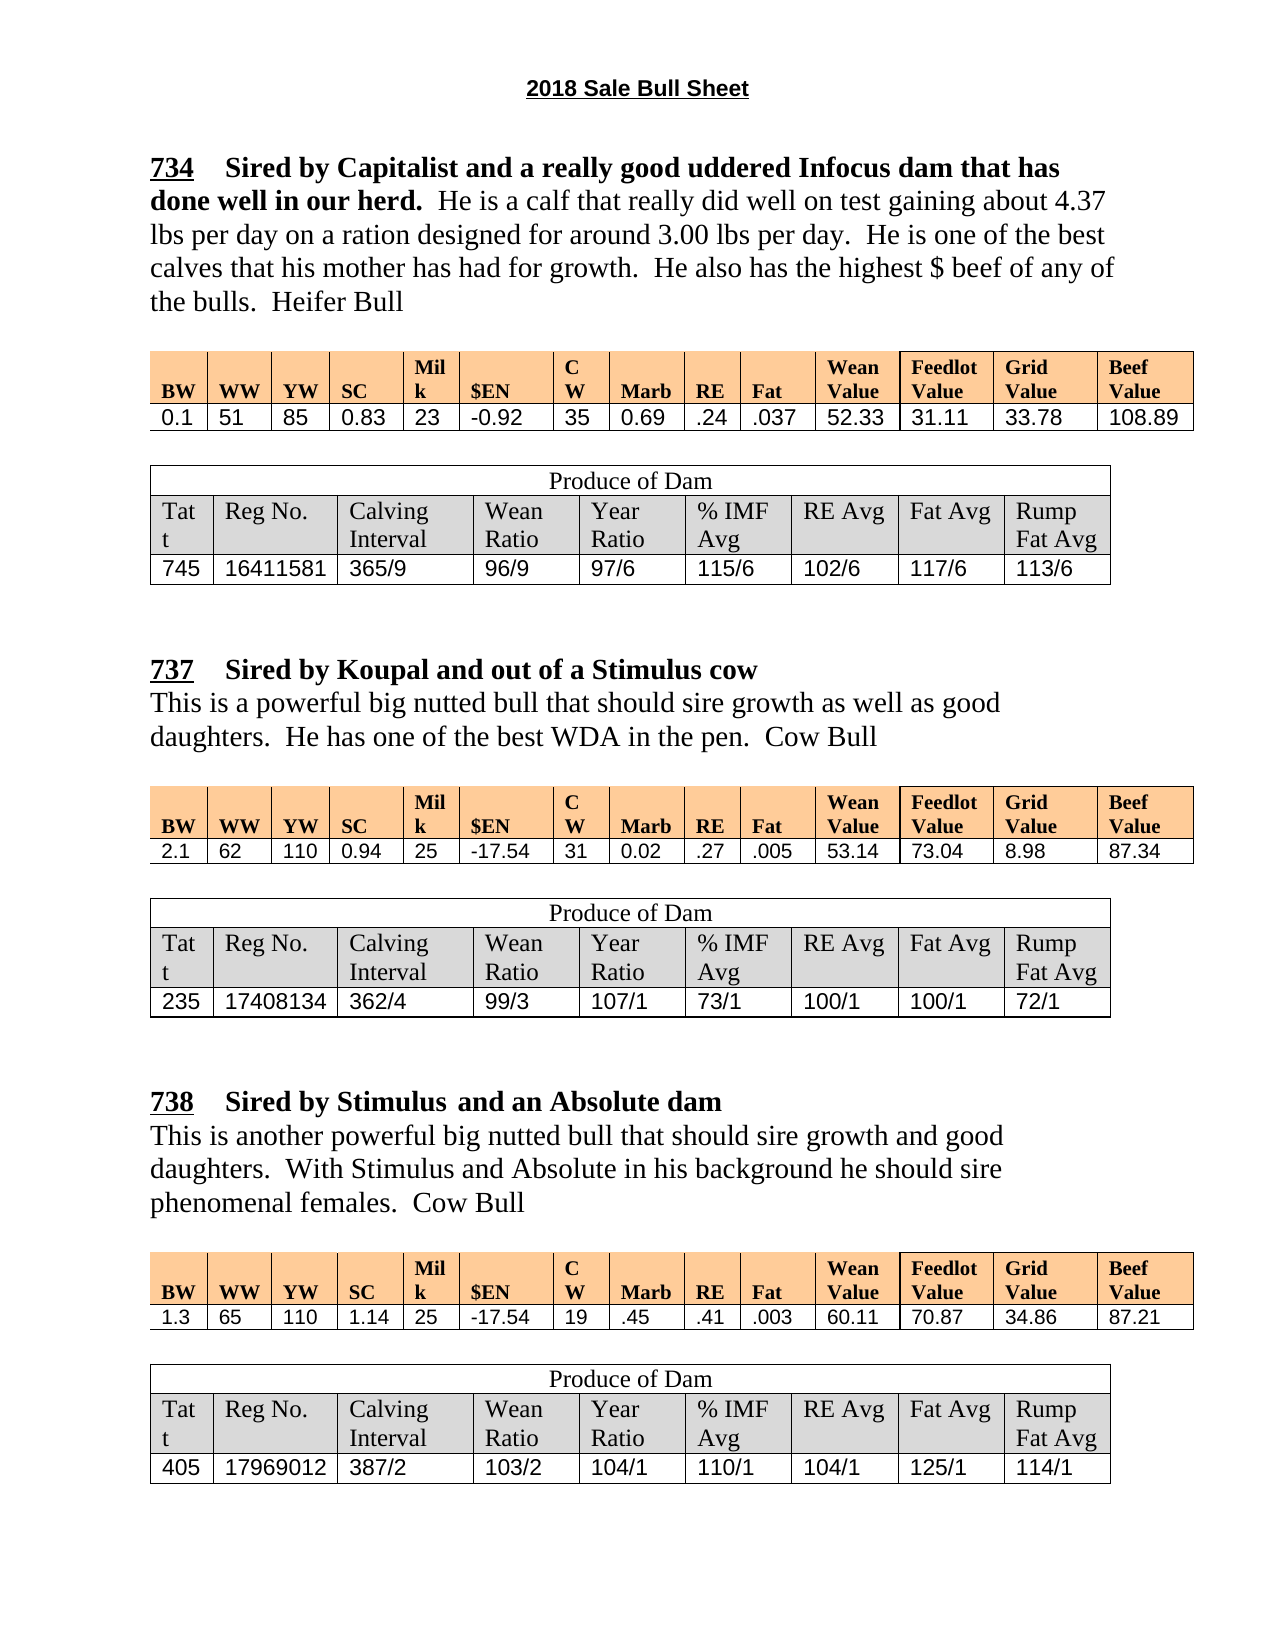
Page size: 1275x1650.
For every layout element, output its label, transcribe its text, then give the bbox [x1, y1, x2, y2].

table_cell 97/6 [580, 555, 685, 584]
table_cell 362/4 [338, 988, 473, 1016]
text 738 Sired by Stimulus and an Absolute dam [150, 1084, 1125, 1118]
table_header CW [553, 1252, 609, 1304]
table_cell 73/1 [686, 988, 791, 1016]
table_header $EN [459, 351, 553, 403]
table_cell .27 [685, 839, 740, 863]
table_cell .005 [741, 839, 815, 863]
table_header Fat [741, 1252, 816, 1304]
table_header Feedlot Value [901, 787, 993, 838]
table_cell 235 [151, 988, 213, 1016]
table_cell 113/6 [1005, 555, 1110, 584]
table_cell 387/2 [338, 1454, 473, 1482]
table_cell 31 [554, 839, 609, 863]
table_header YW [271, 351, 330, 403]
table_cell 1.3 [150, 1305, 207, 1329]
table_cell 2.1 [150, 839, 207, 863]
table_cell 87.34 [1098, 839, 1193, 863]
table_cell Wean Ratio [474, 1394, 579, 1453]
table_header Wean Value [816, 351, 899, 403]
table_header Milk [403, 786, 459, 838]
table_header Feedlot Value [901, 1253, 993, 1304]
table_cell 33.78 [994, 404, 1097, 430]
table_cell 72/1 [1005, 988, 1110, 1016]
table_cell Year Ratio [580, 496, 685, 554]
table_cell 117/6 [899, 555, 1004, 584]
table_cell 85 [272, 404, 329, 430]
table_cell 104/1 [792, 1454, 898, 1482]
table_header RE [684, 351, 741, 403]
table_header WW [207, 1252, 271, 1304]
table_cell 60.11 [816, 1305, 899, 1329]
table_cell 0.02 [610, 839, 684, 863]
table_cell 17408134 [214, 988, 337, 1016]
table_cell 87.21 [1098, 1305, 1193, 1329]
table_cell Calving Interval [338, 496, 473, 554]
table_cell 17969012 [214, 1454, 337, 1482]
table_cell 104/1 [580, 1454, 685, 1482]
table_header Grid Value [994, 1253, 1097, 1304]
table_header Marb [609, 786, 684, 838]
table_header Wean Value [816, 1252, 899, 1304]
table_cell 65 [208, 1305, 271, 1329]
table_cell 110 [272, 1305, 337, 1329]
table_cell Tatt [151, 496, 213, 554]
table_header Wean Value [816, 786, 899, 838]
text 737 Sired by Koupal and out of a Stimulus cow [150, 652, 1125, 686]
table_cell 23 [404, 404, 459, 430]
table_header RE [684, 786, 741, 838]
table_cell Calving Interval [338, 928, 473, 987]
table_cell 114/1 [1005, 1454, 1110, 1482]
table_cell 52.33 [816, 404, 899, 430]
table_header BW [150, 351, 207, 403]
table_cell 1.14 [338, 1305, 403, 1329]
table_cell 35 [554, 404, 609, 430]
table_cell 34.86 [994, 1305, 1097, 1329]
table_cell 0.69 [610, 404, 684, 430]
table_header RE [684, 1252, 741, 1304]
table_cell 70.87 [901, 1305, 993, 1329]
table_cell 8.98 [994, 839, 1097, 863]
table_cell 51 [208, 404, 271, 430]
table_cell -17.54 [460, 1305, 553, 1329]
table_cell Tatt [151, 1394, 213, 1453]
table_cell 107/1 [580, 988, 685, 1016]
table_cell 100/1 [899, 988, 1004, 1016]
table_cell -0.92 [460, 404, 553, 430]
table_cell 25 [404, 1305, 459, 1329]
table_cell 62 [208, 839, 271, 863]
table_cell Reg No. [214, 496, 337, 554]
table_cell 99/3 [474, 988, 579, 1016]
table_cell .003 [741, 1305, 815, 1329]
table_cell Year Ratio [580, 1394, 685, 1453]
table_header Marb [609, 1252, 684, 1304]
table_header Produce of Dam [151, 1365, 1110, 1393]
table_header Milk [403, 351, 459, 403]
table_cell 0.1 [150, 404, 207, 430]
table_header $EN [459, 786, 553, 838]
table_cell 96/9 [474, 555, 579, 584]
table_cell Wean Ratio [474, 928, 579, 987]
table_cell .037 [741, 404, 815, 430]
table_cell 365/9 [338, 555, 473, 584]
table_cell .45 [610, 1305, 684, 1329]
table_header SC [330, 351, 403, 403]
table_cell 100/1 [792, 988, 898, 1016]
table_cell % IMF Avg [686, 928, 791, 987]
table_header BW [150, 1252, 207, 1304]
table_header WW [207, 351, 271, 403]
table_cell 745 [151, 555, 213, 584]
table_cell Rump Fat Avg [1005, 1394, 1110, 1453]
table_header WW [207, 786, 271, 838]
table_cell 405 [151, 1454, 213, 1482]
table_cell Fat Avg [899, 1394, 1004, 1453]
table_header YW [271, 786, 330, 838]
table_cell 0.83 [330, 404, 403, 430]
table_header Fat [741, 786, 816, 838]
table_cell Reg No. [214, 1394, 337, 1453]
table_cell 16411581 [214, 555, 337, 584]
table_cell Fat Avg [899, 496, 1004, 554]
table_header SC [330, 786, 403, 838]
table_cell Reg No. [214, 928, 337, 987]
table_cell 110 [272, 839, 329, 863]
table_cell 125/1 [899, 1454, 1004, 1482]
table_header Beef Value [1098, 352, 1193, 403]
table_cell RE Avg [792, 928, 898, 987]
table_cell 25 [404, 839, 459, 863]
table_cell Calving Interval [338, 1394, 473, 1453]
table_cell 53.14 [816, 839, 899, 863]
text This is another powerful big nutted bull that should sire growth and good daughters. With Stimulus and Absolute in his background he should sire phenomenal females. Cow Bull [150, 1118, 1125, 1219]
table_header $EN [459, 1252, 553, 1304]
table_header Fat [741, 351, 816, 403]
text 734 Sired by Capitalist and a really good uddered Infocus dam that has done well in our herd. He is a calf that really did well on test gaining about 4.37 lbs per day on a ration designed for around 3.00 lbs per day. He is one of the best calves that his mother has had for growth. He also has the highest $ beef of any of the bulls. Heifer Bull [150, 150, 1125, 318]
table_header Grid Value [994, 787, 1097, 838]
table_header YW [271, 1252, 337, 1304]
table_cell 19 [554, 1305, 609, 1329]
table_cell -17.54 [460, 839, 553, 863]
table_cell Tatt [151, 928, 213, 987]
table_cell 110/1 [686, 1454, 791, 1482]
table_header Marb [609, 351, 684, 403]
table_cell 0.94 [330, 839, 403, 863]
table_cell 73.04 [901, 839, 993, 863]
table_cell 108.89 [1098, 404, 1193, 430]
table_cell 31.11 [901, 404, 993, 430]
text This is a powerful big nutted bull that should sire growth as well as good daughters. He has one of the best WDA in the pen. Cow Bull [150, 686, 1125, 753]
table_cell % IMF Avg [686, 496, 791, 554]
table_cell Rump Fat Avg [1005, 496, 1110, 554]
table_cell RE Avg [792, 1394, 898, 1453]
table_cell % IMF Avg [686, 1394, 791, 1453]
table_cell Rump Fat Avg [1005, 928, 1110, 987]
table_header Feedlot Value [901, 352, 993, 403]
table_header CW [553, 351, 609, 403]
table_cell Year Ratio [580, 928, 685, 987]
table_cell Fat Avg [899, 928, 1004, 987]
table_cell 103/2 [474, 1454, 579, 1482]
table_header SC [338, 1252, 403, 1304]
table_header Beef Value [1098, 787, 1193, 838]
table_cell RE Avg [792, 496, 898, 554]
table_cell 102/6 [792, 555, 898, 584]
table_cell .41 [685, 1305, 740, 1329]
table_header Produce of Dam [151, 466, 1110, 495]
table_header Produce of Dam [151, 899, 1110, 927]
table_cell .24 [685, 404, 740, 430]
table_header Milk [403, 1252, 459, 1304]
table_cell 115/6 [686, 555, 791, 584]
table_header Beef Value [1098, 1253, 1193, 1304]
table_header CW [553, 786, 609, 838]
table_header BW [150, 786, 207, 838]
table_header Grid Value [994, 352, 1097, 403]
table_cell Wean Ratio [474, 496, 579, 554]
